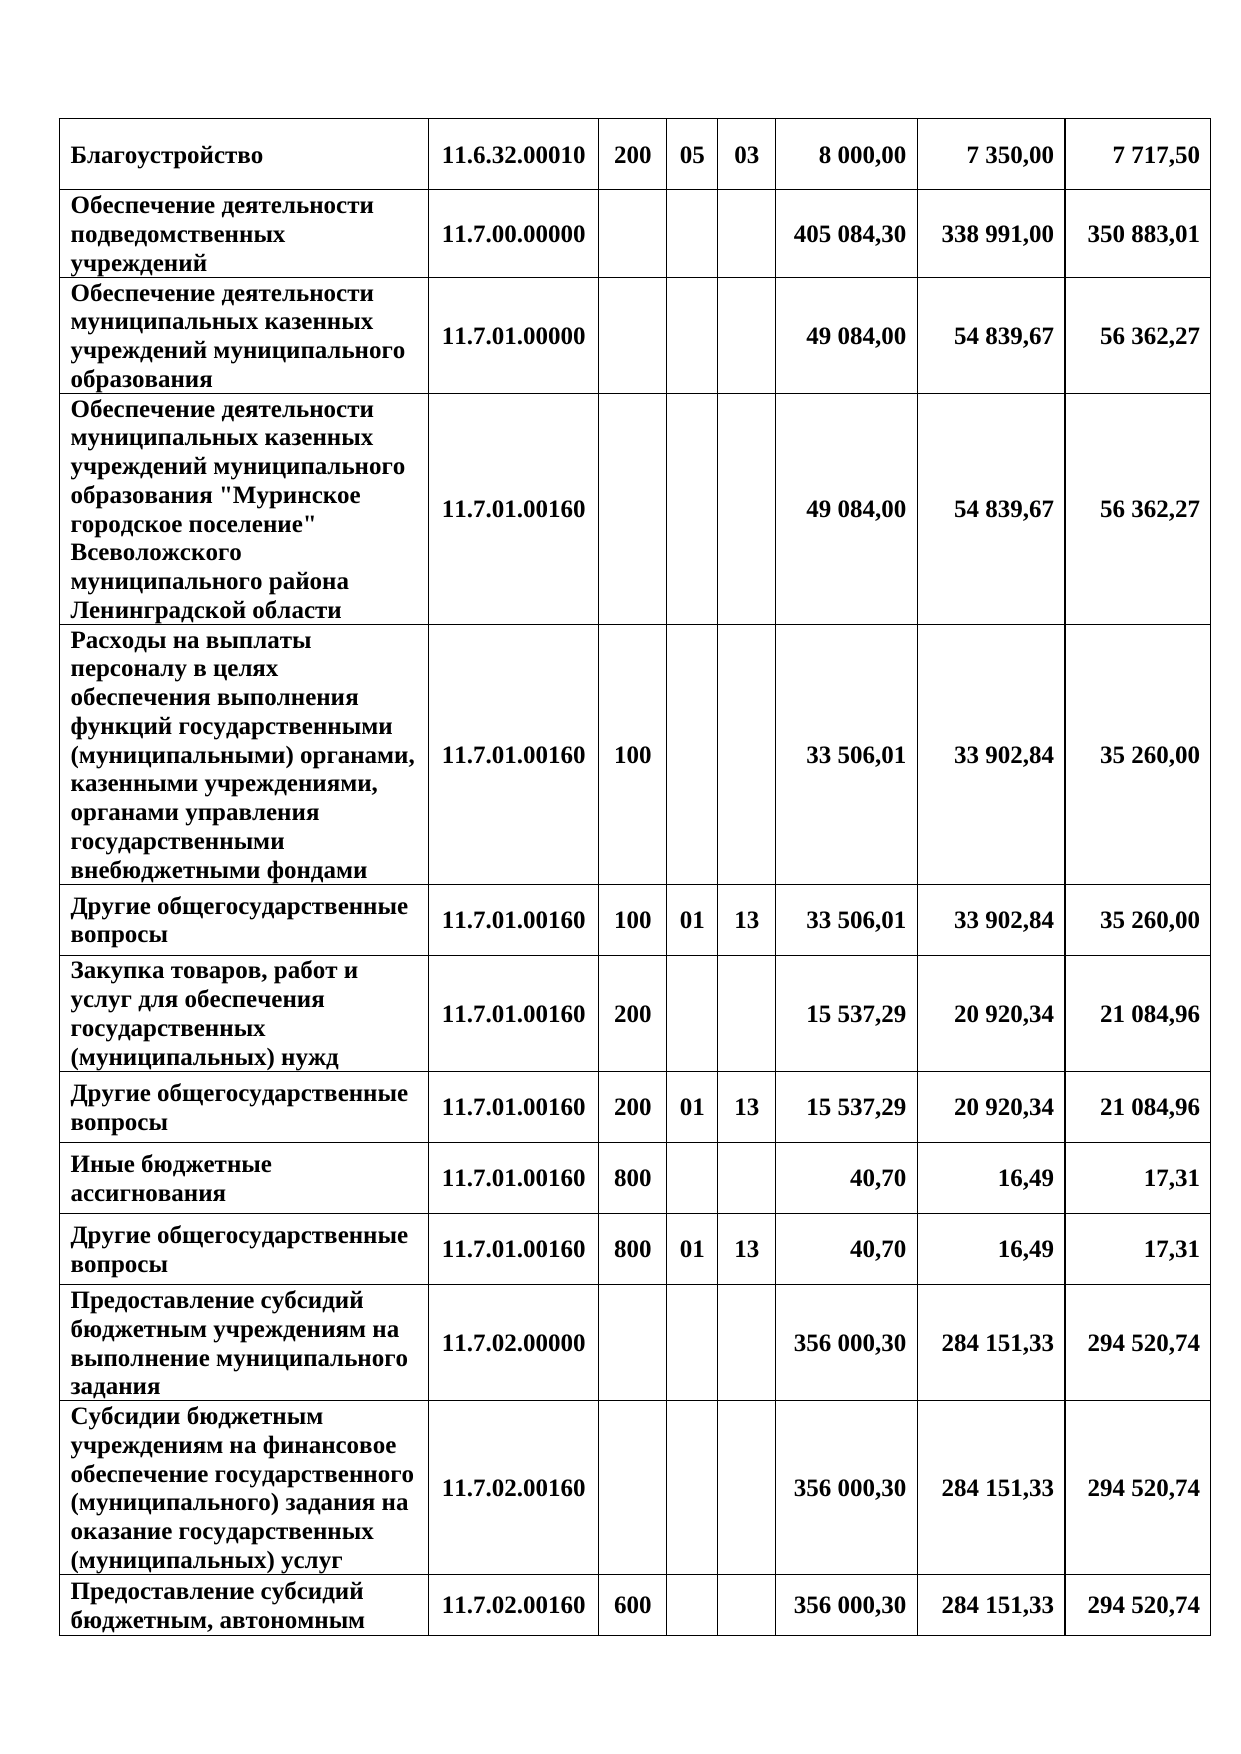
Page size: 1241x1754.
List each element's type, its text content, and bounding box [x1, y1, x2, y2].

table_cell 11.7.01.00160 [429, 394, 598, 624]
table_cell 350 883,01 [1066, 190, 1210, 277]
table_cell Обеспечение деятельности подведомственных учреждений [60, 190, 428, 277]
table_cell 356 000,30 [776, 1575, 917, 1635]
table_cell 356 000,30 [776, 1285, 917, 1400]
table_cell 100 [599, 625, 666, 883]
table_cell 600 [599, 1575, 666, 1635]
table_cell 40,70 [776, 1214, 917, 1284]
table_cell [667, 394, 717, 624]
table_cell [667, 956, 717, 1071]
table_cell 338 991,00 [918, 190, 1064, 277]
table_cell 405 084,30 [776, 190, 917, 277]
table_cell [718, 956, 775, 1071]
table_cell 800 [599, 1143, 666, 1213]
table_cell 284 151,33 [918, 1575, 1064, 1635]
table_cell [718, 1143, 775, 1213]
table_cell [718, 394, 775, 624]
table_cell 35 260,00 [1066, 625, 1210, 883]
table_cell [667, 1143, 717, 1213]
table_cell 200 [599, 956, 666, 1071]
table_cell 54 839,67 [918, 394, 1064, 624]
table_cell [718, 1575, 775, 1635]
table_cell [718, 190, 775, 277]
table_cell 33 902,84 [918, 885, 1064, 954]
table_cell 100 [599, 885, 666, 954]
table_cell 800 [599, 1214, 666, 1284]
table_cell Другие общегосударственные вопросы [60, 1072, 428, 1142]
table_cell 33 902,84 [918, 625, 1064, 883]
table_cell 40,70 [776, 1143, 917, 1213]
table_cell 21 084,96 [1066, 1072, 1210, 1142]
table_cell 200 [599, 1072, 666, 1142]
table_cell 11.7.02.00000 [429, 1285, 598, 1400]
table_cell Обеспечение деятельности муниципальных казенных учреждений муниципального образования "Муринское городское поселение" Всеволожского муниципального района Ленинградской области [60, 394, 428, 624]
table_cell 21 084,96 [1066, 956, 1210, 1071]
table_cell Обеспечение деятельности муниципальных казенных учреждений муниципального образования [60, 278, 428, 393]
table_cell [667, 1401, 717, 1574]
table_cell 11.7.02.00160 [429, 1401, 598, 1574]
table_cell 13 [718, 885, 775, 954]
table_cell Иные бюджетные ассигнования [60, 1143, 428, 1213]
table_cell 284 151,33 [918, 1401, 1064, 1574]
table_cell 13 [718, 1214, 775, 1284]
table_cell Субсидии бюджетным учреждениям на финансовое обеспечение государственного (муниципального) задания на оказание государственных (муниципальных) услуг [60, 1401, 428, 1574]
table_cell [718, 1401, 775, 1574]
table_cell [667, 1575, 717, 1635]
table_cell 11.7.00.00000 [429, 190, 598, 277]
table_cell 7 350,00 [918, 119, 1064, 189]
table_cell 03 [718, 119, 775, 189]
table_cell 33 506,01 [776, 885, 917, 954]
table_cell 54 839,67 [918, 278, 1064, 393]
table_cell Закупка товаров, работ и услуг для обеспечения государственных (муниципальных) нужд [60, 956, 428, 1071]
table_cell [599, 1401, 666, 1574]
table_cell [667, 278, 717, 393]
table_cell [667, 190, 717, 277]
table_cell Расходы на выплаты персоналу в целях обеспечения выполнения функций государственными (муниципальными) органами, казенными учреждениями, органами управления государственными внебюджетными фондами [60, 625, 428, 883]
table_cell 11.7.01.00160 [429, 956, 598, 1071]
table_cell 16,49 [918, 1214, 1064, 1284]
table_cell [667, 1285, 717, 1400]
table_cell 284 151,33 [918, 1285, 1064, 1400]
table_cell 16,49 [918, 1143, 1064, 1213]
table_cell 200 [599, 119, 666, 189]
table_cell 49 084,00 [776, 394, 917, 624]
table_cell 11.7.01.00160 [429, 885, 598, 954]
table_cell 11.6.32.00010 [429, 119, 598, 189]
table_cell [599, 394, 666, 624]
table_cell 294 520,74 [1066, 1575, 1210, 1635]
table_cell 294 520,74 [1066, 1401, 1210, 1574]
table_cell 11.7.01.00160 [429, 1143, 598, 1213]
table_cell [718, 625, 775, 883]
table_cell [599, 190, 666, 277]
table_cell 15 537,29 [776, 1072, 917, 1142]
table_cell 11.7.01.00160 [429, 625, 598, 883]
table_cell 356 000,30 [776, 1401, 917, 1574]
table_cell [599, 1285, 666, 1400]
table_cell Благоустройство [60, 119, 428, 189]
table_cell 11.7.01.00160 [429, 1072, 598, 1142]
table_cell 13 [718, 1072, 775, 1142]
table_cell 8 000,00 [776, 119, 917, 189]
table_cell 56 362,27 [1066, 278, 1210, 393]
table_cell 20 920,34 [918, 1072, 1064, 1142]
table_cell 11.7.02.00160 [429, 1575, 598, 1635]
table_cell 56 362,27 [1066, 394, 1210, 624]
table_cell 49 084,00 [776, 278, 917, 393]
table_cell Другие общегосударственные вопросы [60, 1214, 428, 1284]
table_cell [60, 1575, 428, 1635]
table_cell 33 506,01 [776, 625, 917, 883]
table_cell 17,31 [1066, 1214, 1210, 1284]
table_cell 01 [667, 1214, 717, 1284]
table_cell [718, 278, 775, 393]
table_cell 294 520,74 [1066, 1285, 1210, 1400]
table_cell 17,31 [1066, 1143, 1210, 1213]
table_cell [667, 625, 717, 883]
table_cell 11.7.01.00160 [429, 1214, 598, 1284]
table_cell 20 920,34 [918, 956, 1064, 1071]
table_cell 35 260,00 [1066, 885, 1210, 954]
table_cell 11.7.01.00000 [429, 278, 598, 393]
table_cell 7 717,50 [1066, 119, 1210, 189]
table_cell [718, 1285, 775, 1400]
table_cell Предоставление субсидий бюджетным учреждениям на выполнение муниципального задания [60, 1285, 428, 1400]
table_cell 05 [667, 119, 717, 189]
table_cell Другие общегосударственные вопросы [60, 885, 428, 954]
table_cell 01 [667, 1072, 717, 1142]
table_cell 01 [667, 885, 717, 954]
table_cell [599, 278, 666, 393]
table_cell 15 537,29 [776, 956, 917, 1071]
